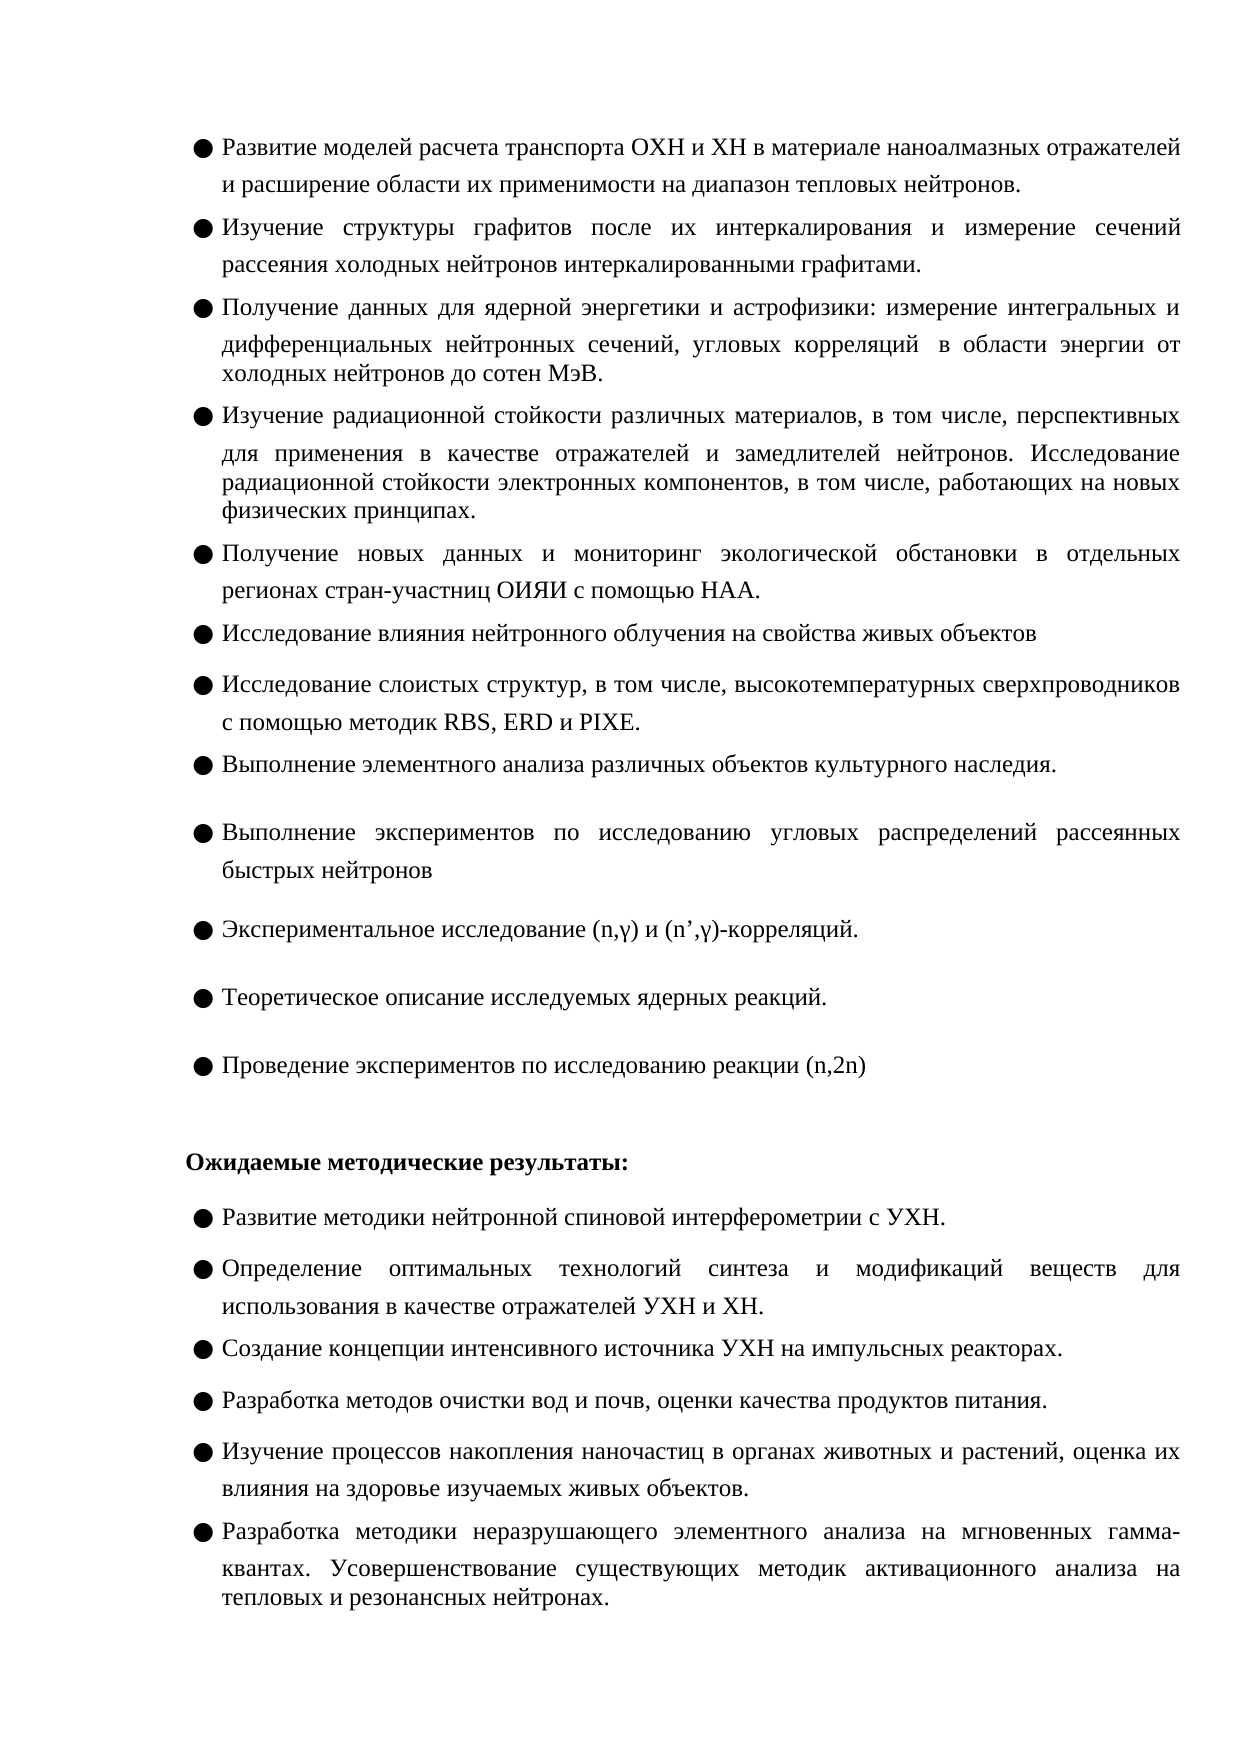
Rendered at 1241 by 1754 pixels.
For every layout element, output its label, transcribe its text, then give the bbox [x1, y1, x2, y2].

list Экспериментальное исследование (n,γ) и (n’,γ)-корреляций. [192, 900, 1181, 951]
list Выполнение элементного анализа различных объектов культурного наследия. [192, 736, 1181, 787]
list Разработка методики неразрушающего элементного анализа на мгновенных гамма-квантах. Усовершенствование существующих методик активационного анализа на тепловых и резонансных нейтронах. [192, 1502, 1181, 1611]
list Проведение экспериментов по исследованию реакции (n,2n) [192, 1036, 1181, 1087]
list Определение оптимальных технологий синтеза и модификаций веществ для использования в качестве отражателей УХН и ХН. [192, 1240, 1181, 1320]
list Изучение процессов накопления наночастиц в органах животных и растений, оценка их влияния на здоровье изучаемых живых объектов. [192, 1422, 1181, 1502]
text Ожидаемые методические результаты: [148, 1147, 1181, 1176]
list Исследование влияния нейтронного облучения на свойства живых объектов [192, 604, 1181, 656]
list Создание концепции интенсивного источника УХН на импульсных реакторах. [192, 1320, 1181, 1371]
list Исследование слоистых структур, в том числе, высокотемпературных сверхпроводников с помощью методик RBS, ERD и PIXE. [192, 656, 1181, 736]
list Теоретическое описание исследуемых ядерных реакций. [192, 968, 1181, 1019]
list Развитие моделей расчета транспорта ОХН и ХН в материале наноалмазных отражателей и расширение области их применимости на диапазон тепловых нейтронов. [192, 118, 1181, 198]
list Изучение радиационной стойкости различных материалов, в том числе, перспективных для применения в качестве отражателей и замедлителей нейтронов. Исследование радиационной стойкости электронных компонентов, в том числе, работающих на новых физических принципах. [192, 387, 1181, 524]
list Выполнение экспериментов по исследованию угловых распределений рассеянных быстрых нейтронов [192, 803, 1181, 883]
list Разработка методов очистки вод и почв, оценки качества продуктов питания. [192, 1371, 1181, 1422]
list Изучение структуры графитов после их интеркалирования и измерение сечений рассеяния холодных нейтронов интеркалированными графитами. [192, 198, 1181, 278]
list Развитие методики нейтронной спиновой интерферометрии с УХН. [192, 1188, 1181, 1240]
list Получение данных для ядерной энергетики и астрофизики: измерение интегральных и дифференциальных нейтронных сечений, угловых корреляций в области энергии от холодных нейтронов до сотен МэВ. [192, 278, 1181, 387]
list Получение новых данных и мониторинг экологической обстановки в отдельных регионах стран-участниц ОИЯИ с помощью НАА. [192, 524, 1181, 604]
